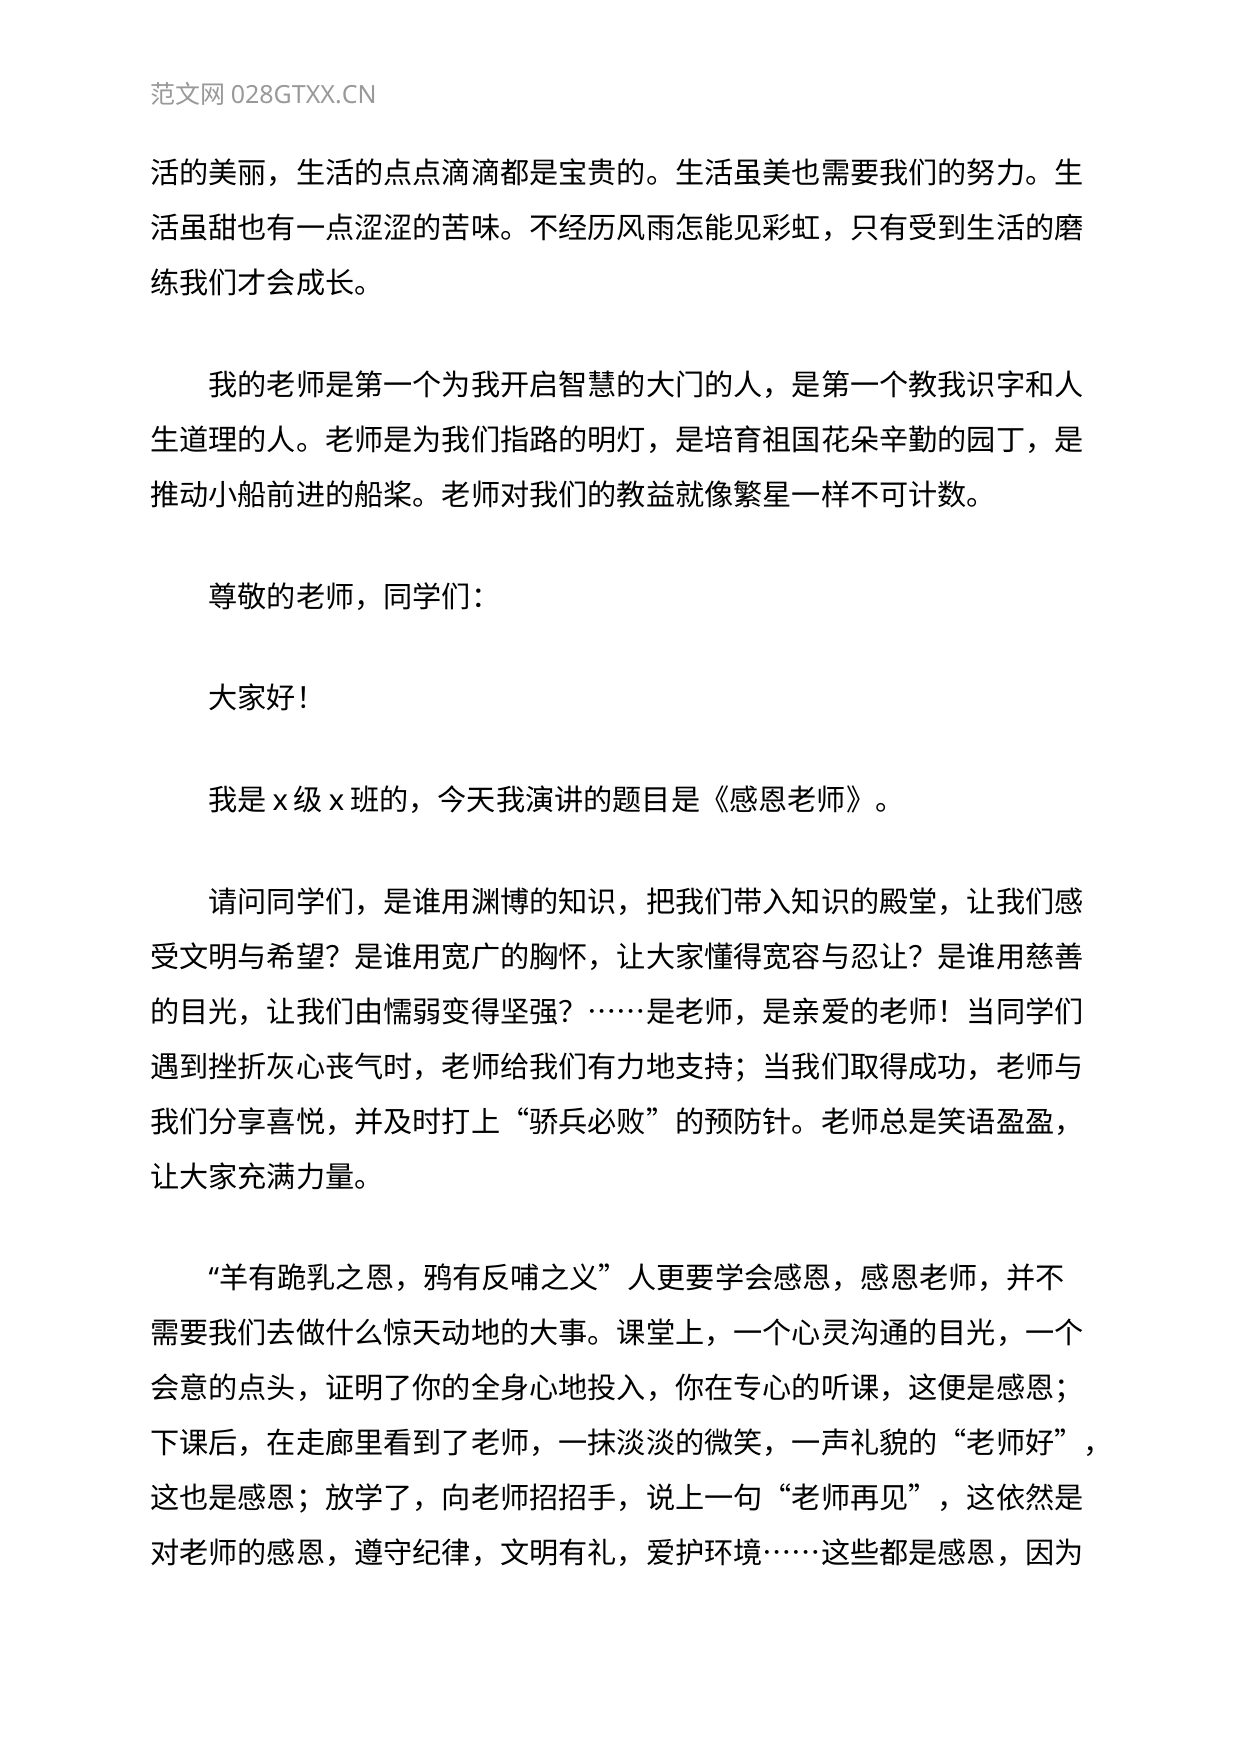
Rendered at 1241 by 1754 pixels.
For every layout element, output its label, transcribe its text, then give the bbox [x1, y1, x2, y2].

text 尊敬的老师，同学们： [150, 573, 1090, 615]
text 我的老师是第一个为我开启智慧的大门的人，是第一个教我识字和人生道理的人。老师是为我们指路的明灯，是培育祖国花朵辛勤的园丁，是推动小船前进的船桨。老师对我们的教益就像繁星一样不可计数。 [150, 362, 1090, 514]
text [150, 150, 1090, 302]
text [150, 1255, 1090, 1572]
text 我是x级x班的，今天我演讲的题目是《感恩老师》。 [150, 777, 1090, 819]
text 请问同学们，是谁用渊博的知识，把我们带入知识的殿堂，让我们感受文明与希望？是谁用宽广的胸怀，让大家懂得宽容与忍让？是谁用慈善的目光，让我们由懦弱变得坚强？……是老师，是亲爱的老师！当同学们遇到挫折灰心丧气时，老师给我们有力地支持；当我们取得成功，老师与我们分享喜悦，并及时打上“骄兵必败”的预防针。老师总是笑语盈盈，让大家充满力量。 [150, 879, 1090, 1195]
text 大家好！ [150, 675, 1090, 717]
